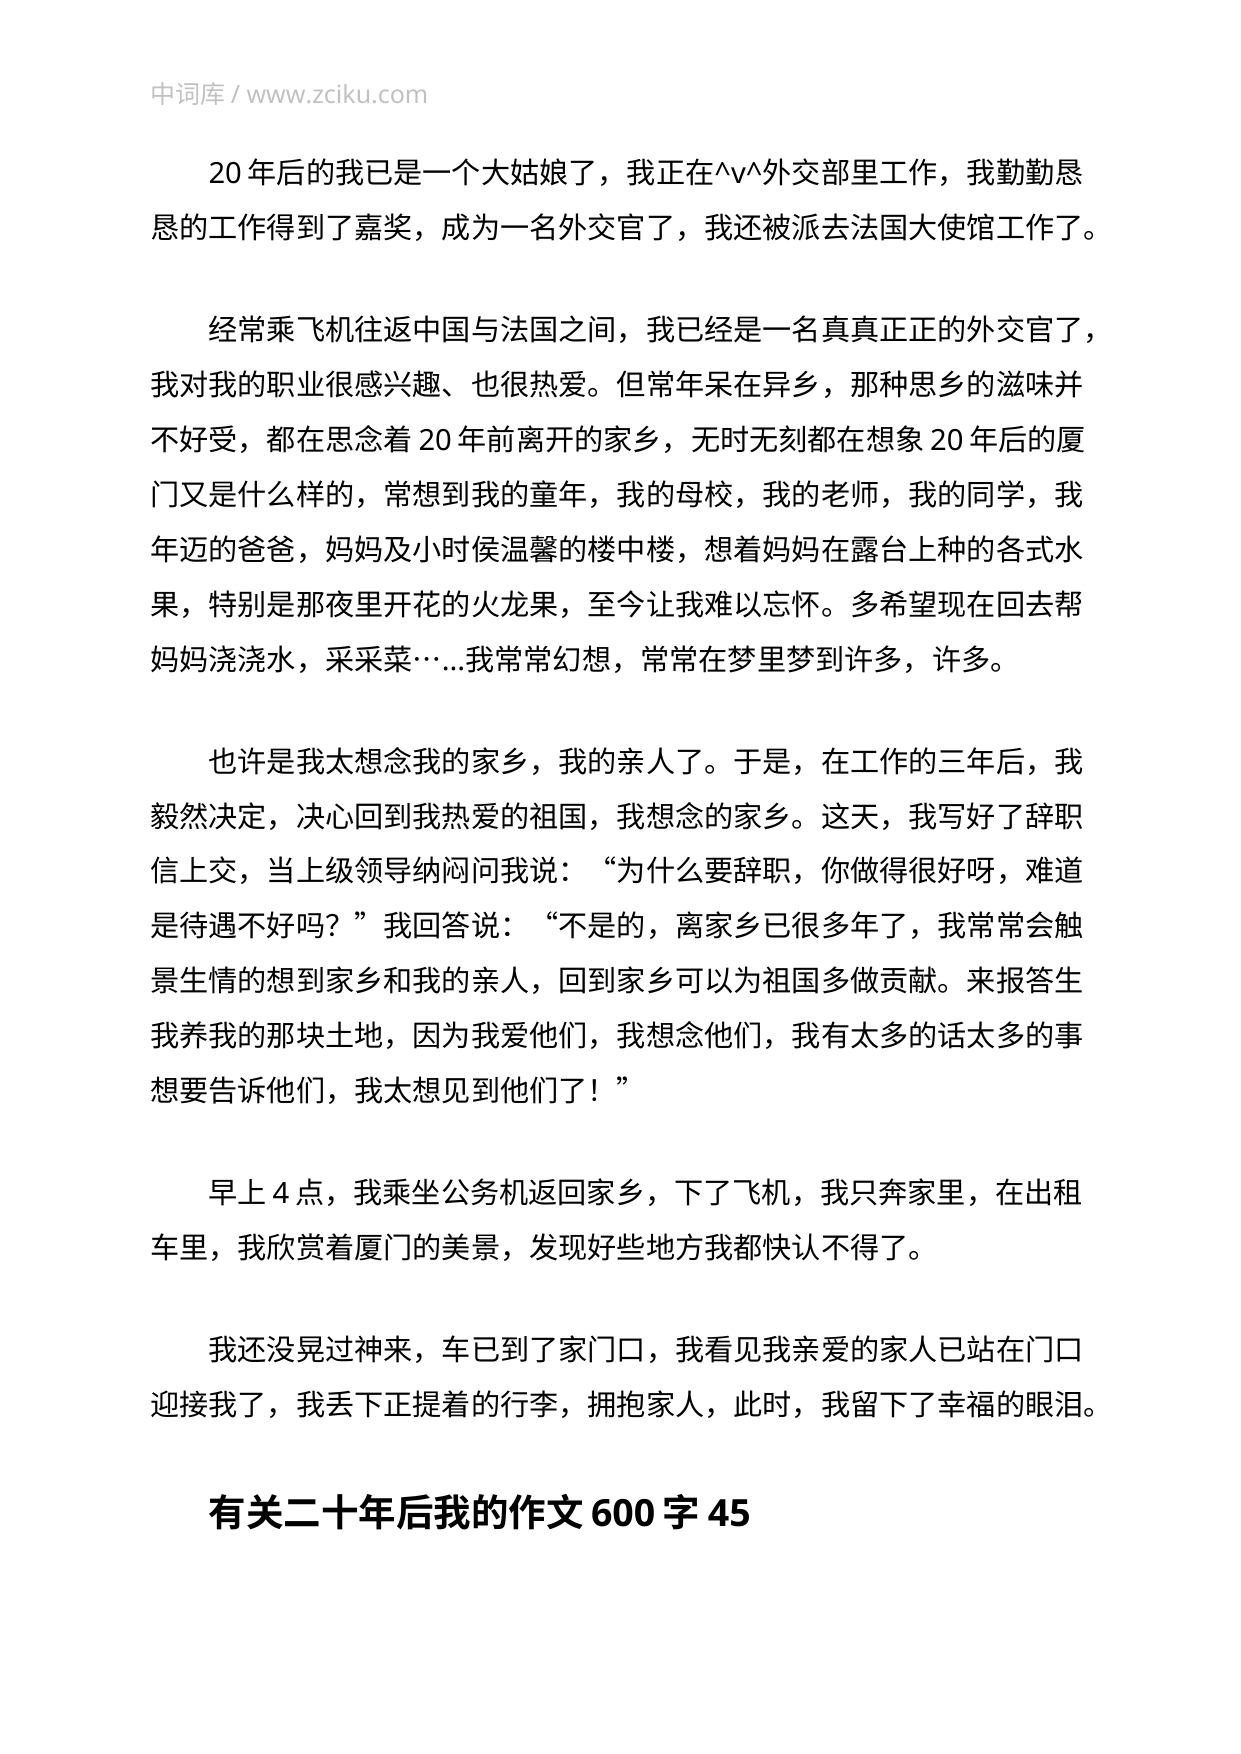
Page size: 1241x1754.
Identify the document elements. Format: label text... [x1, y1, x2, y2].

text 经常乘飞机往返中国与法国之间，我已经是一名真真正正的外交官了，我对我的职业很感兴趣、也很热爱。但常年呆在异乡，那种思乡的滋味并不好受，都在思念着20年前离开的家乡，无时无刻都在想象20年后的厦门又是什么样的，常想到我的童年，我的母校，我的老师，我的同学，我年迈的爸爸，妈妈及小时侯温馨的楼中楼，想着妈妈在露台上种的各式水果，特别是那夜里开花的火龙果，至今让我难以忘怀。多希望现在回去帮妈妈浇浇水，采采菜…...我常常幻想，常常在梦里梦到许多，许多。 [150, 307, 1090, 679]
text 也许是我太想念我的家乡，我的亲人了。于是，在工作的三年后，我毅然决定，决心回到我热爱的祖国，我想念的家乡。这天，我写好了辞职信上交，当上级领导纳闷问我说：“为什么要辞职，你做得很好呀，难道是待遇不好吗？”我回答说：“不是的，离家乡已很多年了，我常常会触景生情的想到家乡和我的亲人，回到家乡可以为祖国多做贡献。来报答生我养我的那块土地，因为我爱他们，我想念他们，我有太多的话太多的事想要告诉他们，我太想见到他们了！” [150, 738, 1090, 1110]
text 有关二十年后我的作文600字45 [150, 1483, 1090, 1537]
text 20年后的我已是一个大姑娘了，我正在^v^外交部里工作，我勤勤恳恳的工作得到了嘉奖，成为一名外交官了，我还被派去法国大使馆工作了。 [150, 150, 1090, 247]
text 早上4点，我乘坐公务机返回家乡，下了飞机，我只奔家里，在出租车里，我欣赏着厦门的美景，发现好些地方我都快认不得了。 [150, 1169, 1090, 1267]
text 我还没晃过神来，车已到了家门口，我看见我亲爱的家人已站在门口迎接我了，我丢下正提着的行李，拥抱家人，此时，我留下了幸福的眼泪。 [150, 1326, 1090, 1423]
